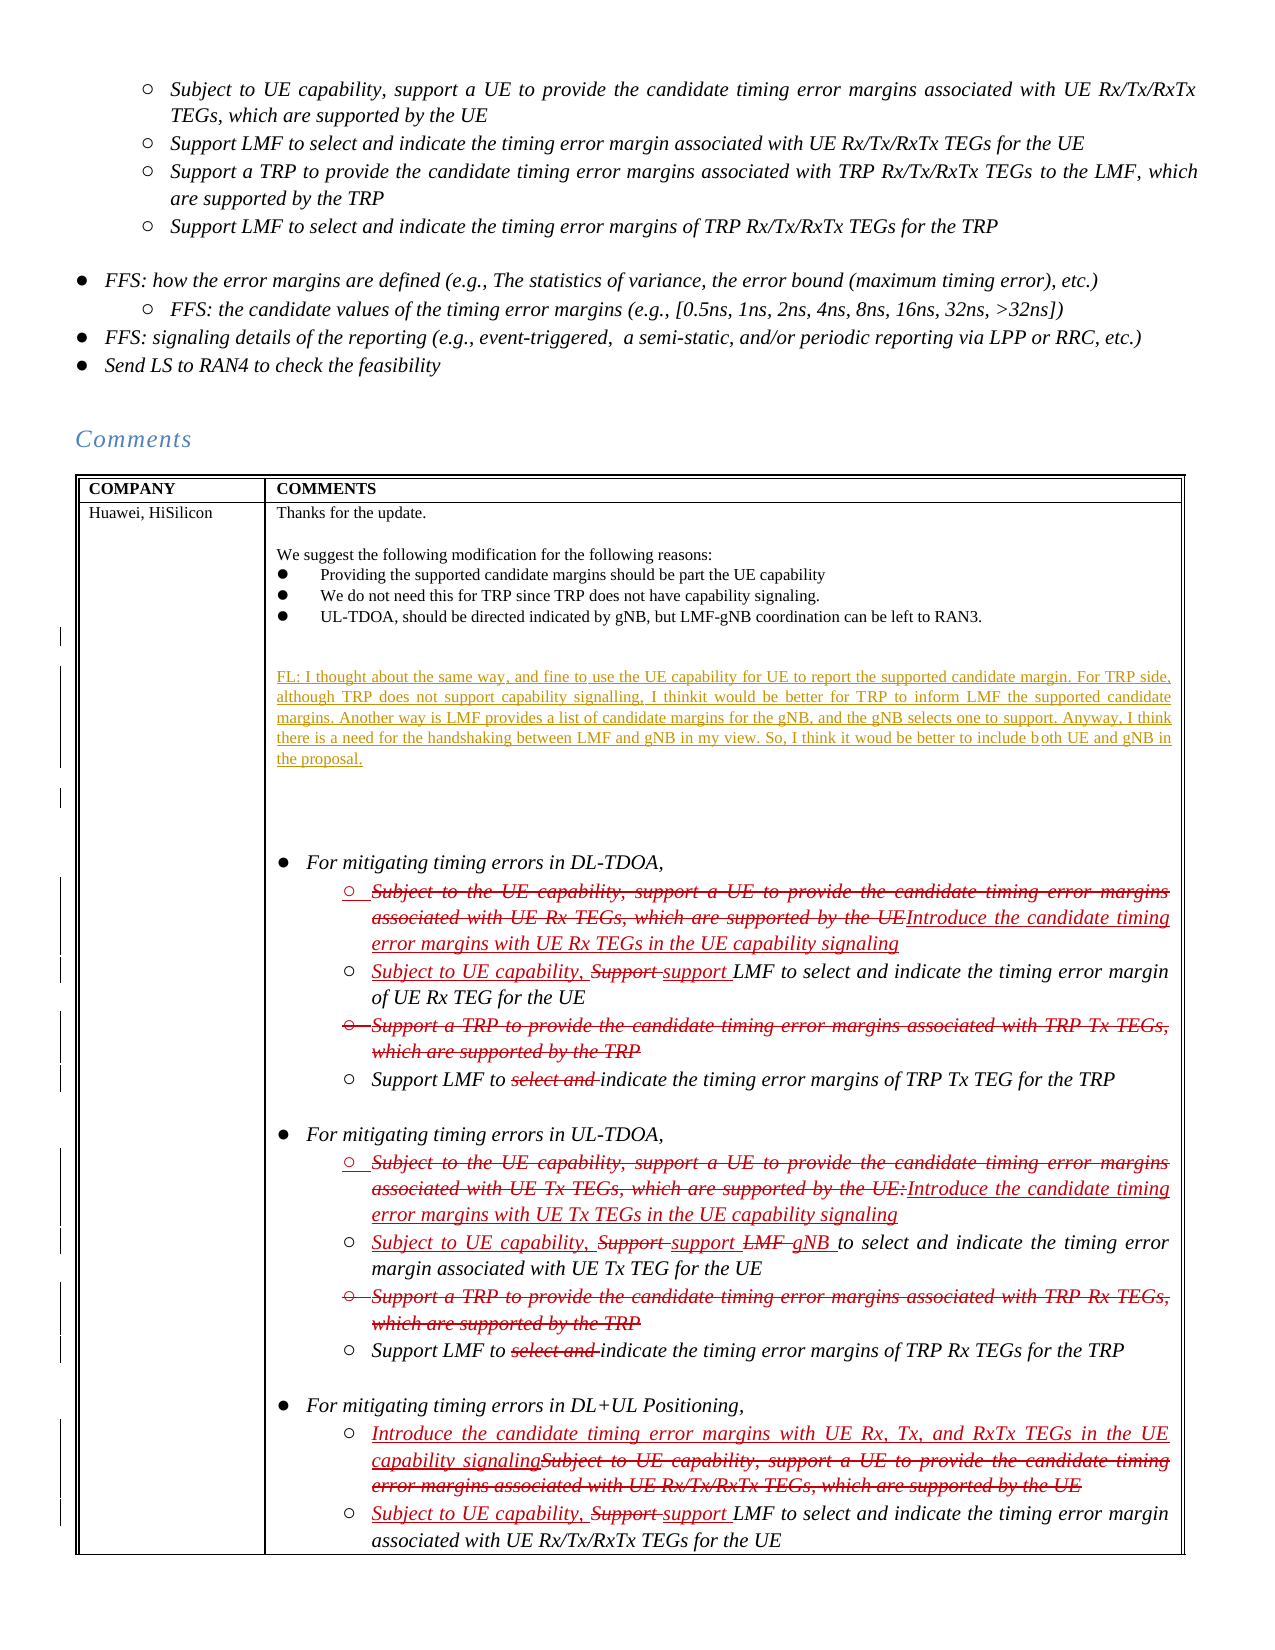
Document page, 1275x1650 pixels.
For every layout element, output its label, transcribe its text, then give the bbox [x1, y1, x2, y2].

table_cell Huawei, HiSilicon [80, 503, 264, 1553]
table_header Comments [266, 479, 1181, 501]
list FFS: how the error margins are defined (e.g., The statistics of variance, the error bound (maximum timing error), etc.) [75, 266, 1200, 292]
list Support a TRP to provide the candidate timing error margins associated with TRP Rx/Tx/RxTx TEGs to the LMF, which are supported by the TRP [141, 158, 1200, 210]
list Subject to UE capability, support a UE to provide the candidate timing error margins associated with UE Rx/Tx/RxTx TEGs, which are supported by the UE [141, 75, 1200, 127]
table_header Company [80, 479, 264, 501]
subtitle Comments [75, 424, 1200, 453]
list Support LMF to select and indicate the timing error margin associated with UE Rx/Tx/RxTx TEGs for the UE [141, 129, 1200, 156]
list FFS: signaling details of the reporting (e.g., event-triggered, a semi-static, and/or periodic reporting via LPP or RRC, etc.) [75, 323, 1200, 349]
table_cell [266, 503, 1181, 1553]
list Support LMF to select and indicate the timing error margins of TRP Rx/Tx/RxTx TEGs for the TRP [141, 212, 1200, 238]
list FFS: the candidate values of the timing error margins (e.g., [0.5ns, 1ns, 2ns, 4ns, 8ns, 16ns, 32ns, >32ns]) [141, 294, 1200, 321]
list Send LS to RAN4 to check the feasibility [75, 351, 1200, 378]
